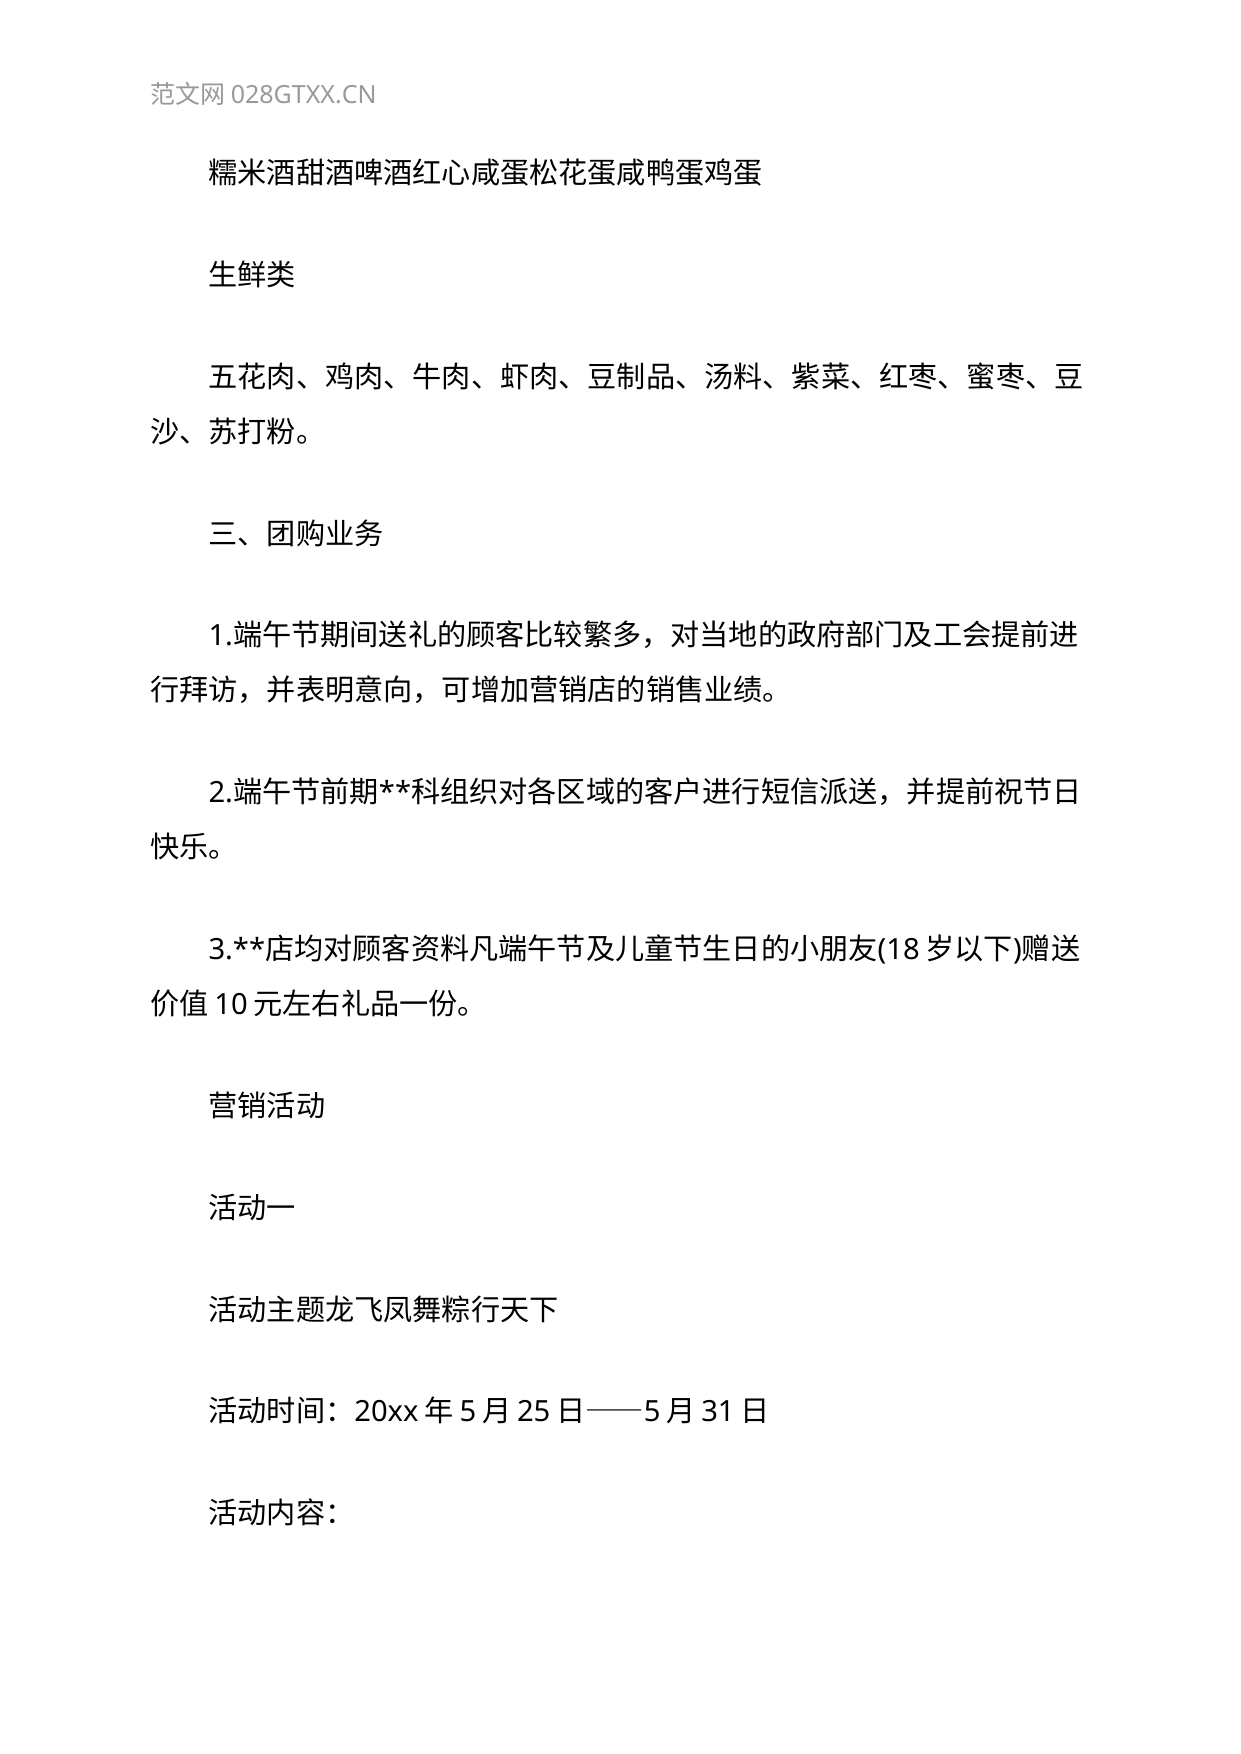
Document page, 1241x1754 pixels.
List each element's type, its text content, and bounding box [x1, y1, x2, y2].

text 营销活动 [150, 1082, 1090, 1125]
text 活动主题龙飞凤舞粽行天下 [150, 1286, 1090, 1328]
text 糯米酒甜酒啤酒红心咸蛋松花蛋咸鸭蛋鸡蛋 [150, 150, 1090, 192]
text 活动时间：20xx年5月25日——5月31日 [150, 1388, 1090, 1430]
text 1.端午节期间送礼的顾客比较繁多，对当地的政府部门及工会提前进行拜访，并表明意向，可增加营销店的销售业绩。 [150, 612, 1090, 709]
text 生鲜类 [150, 252, 1090, 294]
text 3.**店均对顾客资料凡端午节及儿童节生日的小朋友(18岁以下)赠送价值10元左右礼品一份。 [150, 926, 1090, 1023]
text 活动内容： [150, 1490, 1090, 1532]
text 五花肉、鸡肉、牛肉、虾肉、豆制品、汤料、紫菜、红枣、蜜枣、豆沙、苏打粉。 [150, 353, 1090, 451]
text 三、团购业务 [150, 510, 1090, 552]
text 2.端午节前期**科组织对各区域的客户进行短信派送，并提前祝节日快乐。 [150, 769, 1090, 866]
text 活动一 [150, 1184, 1090, 1227]
